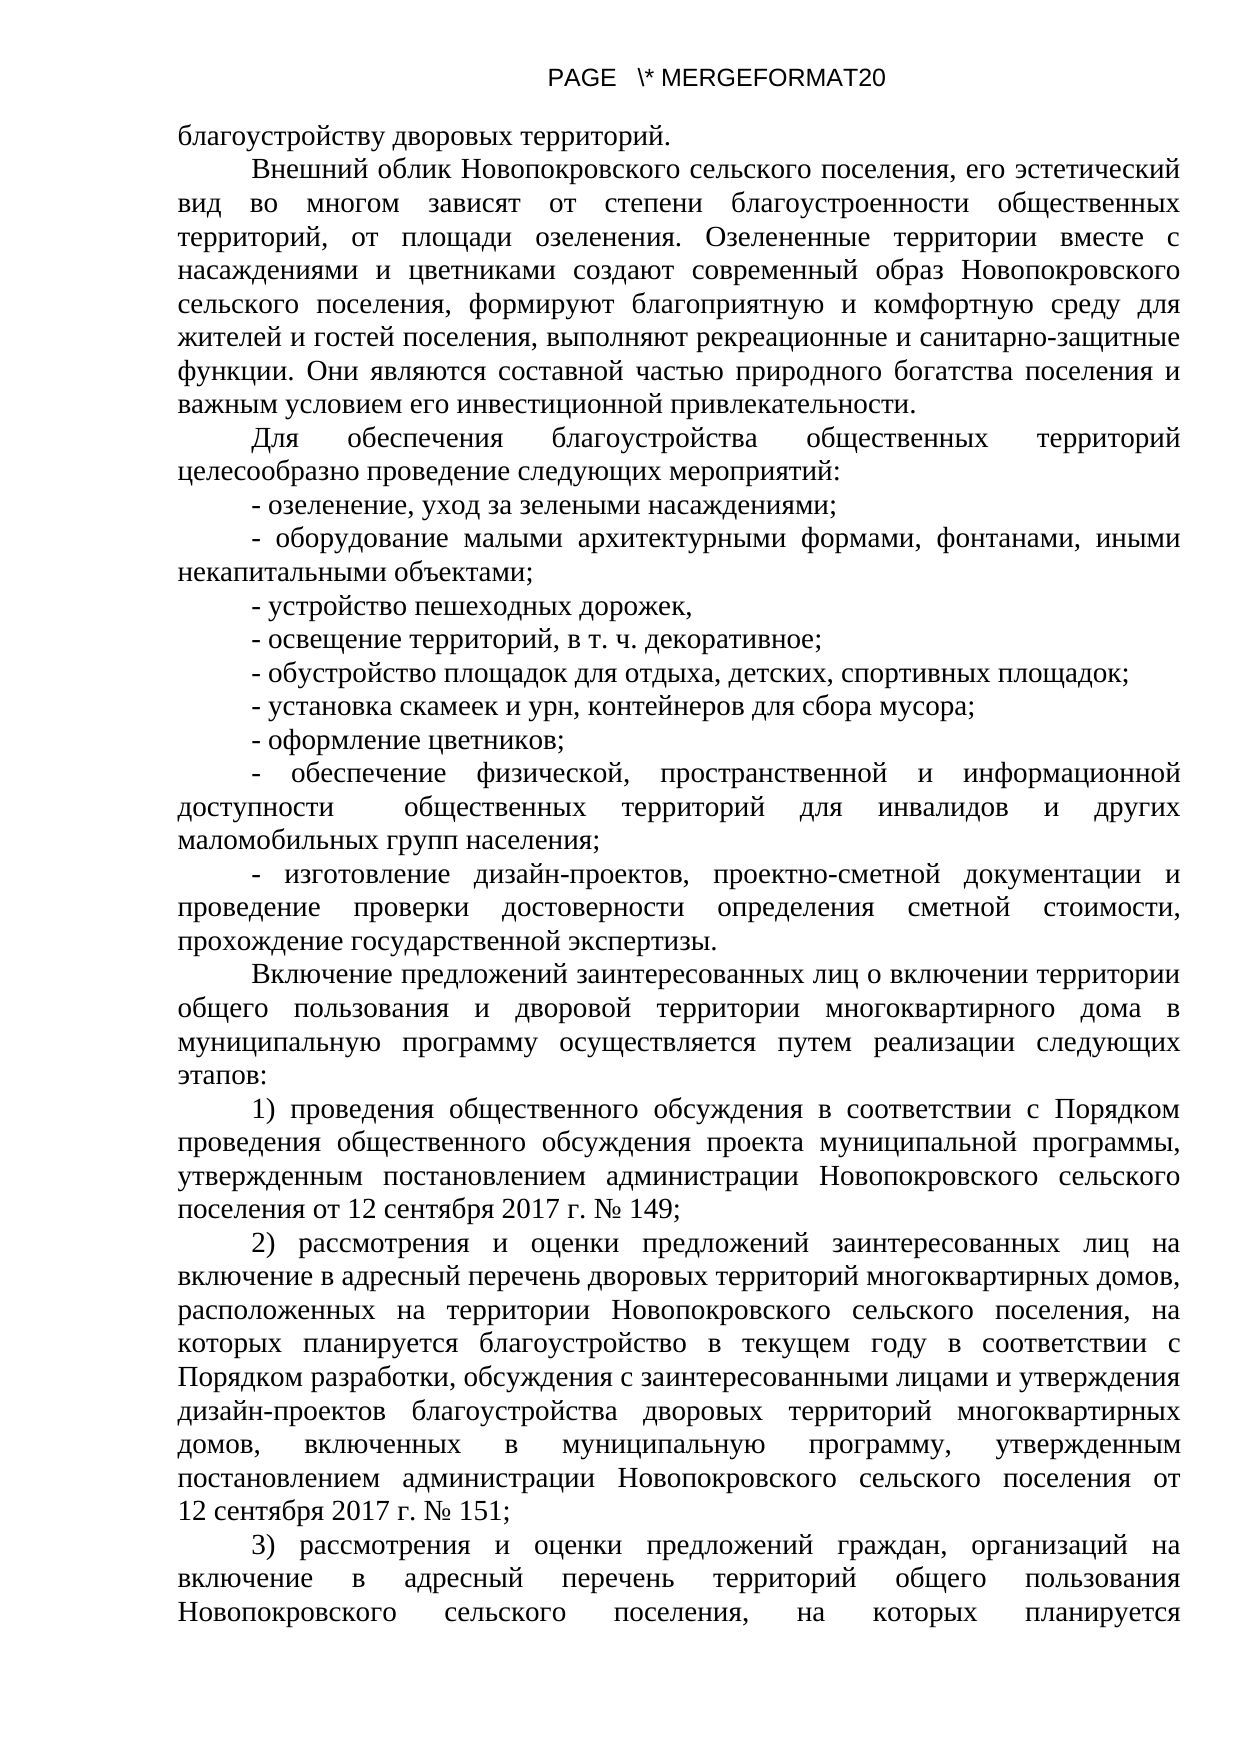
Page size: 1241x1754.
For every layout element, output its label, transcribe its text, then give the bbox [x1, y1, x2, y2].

text - установка скамеек и урн, контейнеров для сбора мусора; [177, 688, 1181, 722]
text - оформление цветников; [177, 722, 1181, 755]
text - устройство пешеходных дорожек, [177, 588, 1181, 621]
text - обустройство площадок для отдыха, детских, спортивных площадок; [177, 655, 1181, 688]
text Для обеспечения благоустройства общественных территорий целесообразно проведение следующих мероприятий: [177, 420, 1181, 487]
text - обеспечение физической, пространственной и информационной доступности общественных территорий для инвалидов и других маломобильных групп населения; [177, 755, 1181, 856]
text 2) рассмотрения и оценки предложений заинтересованных лиц на включение в адресный перечень дворовых территорий многоквартирных домов, расположенных на территории Новопокровского сельского поселения, на которых планируется благоустройство в текущем году в соответствии с Порядком разработки, обсуждения с заинтересованными лицами и утверждения дизайн-проектов благоустройства дворовых территорий многоквартирных домов, включенных в муниципальную программу, утвержденным постановлением администрации Новопокровского сельского поселения от 12 сентября 2017 г. № 151; [177, 1225, 1181, 1527]
text - изготовление дизайн-проектов, проектно-сметной документации и проведение проверки достоверности определения сметной стоимости, прохождение государственной экспертизы. [177, 856, 1181, 957]
text Включение предложений заинтересованных лиц о включении территории общего пользования и дворовой территории многоквартирного дома в муниципальную программу осуществляется путем реализации следующих этапов: [177, 957, 1181, 1091]
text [177, 118, 1181, 152]
text 1) проведения общественного обсуждения в соответствии с Порядком проведения общественного обсуждения проекта муниципальной программы, утвержденным постановлением администрации Новопокровского сельского поселения от 12 сентября 2017 г. № 149; [177, 1091, 1181, 1225]
text - освещение территорий, в т. ч. декоративное; [177, 621, 1181, 655]
text - озеленение, уход за зелеными насаждениями; [177, 487, 1181, 521]
text - оборудование малыми архитектурными формами, фонтанами, иными некапитальными объектами; [177, 521, 1181, 588]
text Внешний облик Новопокровского сельского поселения, его эстетический вид во многом зависят от степени благоустроенности общественных территорий, от площади озеленения. Озелененные территории вместе с насаждениями и цветниками создают современный образ Новопокровского сельского поселения, формируют благоприятную и комфортную среду для жителей и гостей поселения, выполняют рекреационные и санитарно-защитные функции. Они являются составной частью природного богатства поселения и важным условием его инвестиционной привлекательности. [177, 152, 1181, 420]
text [177, 1527, 1181, 1627]
